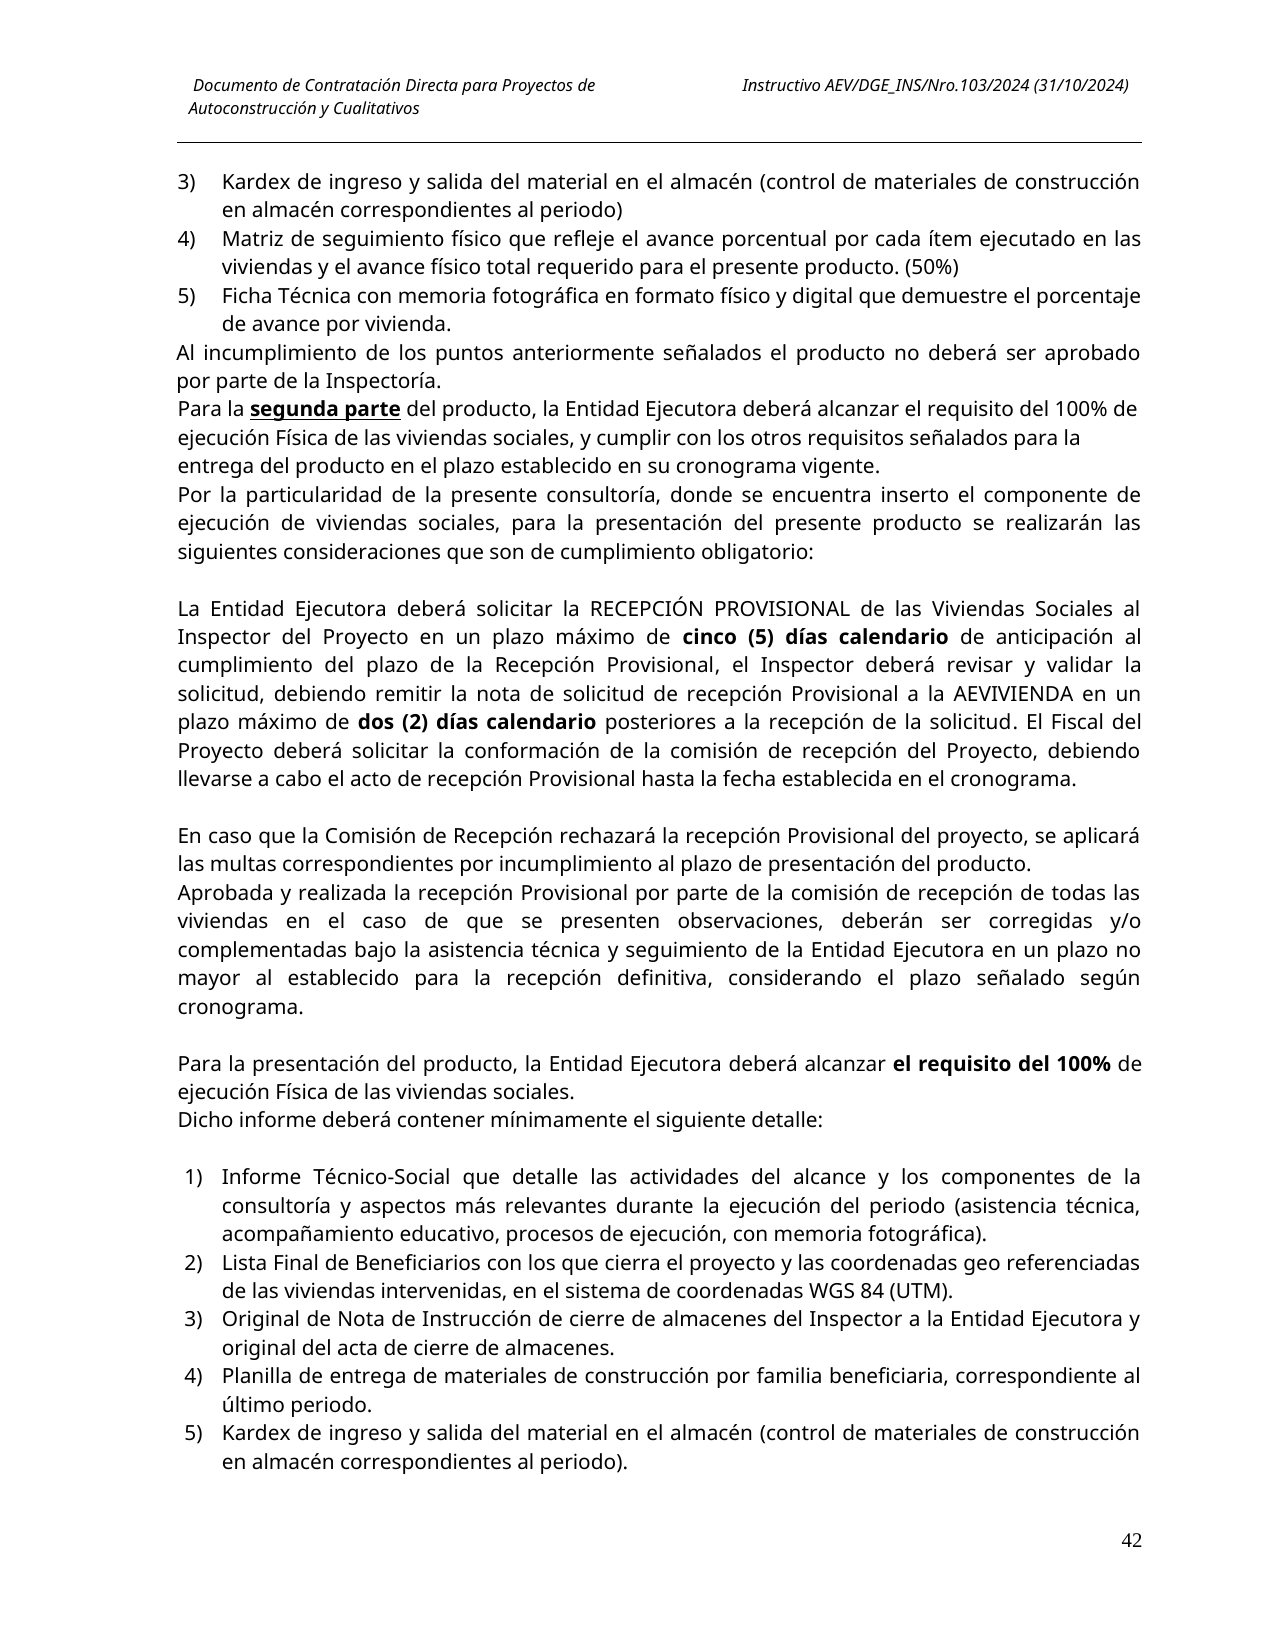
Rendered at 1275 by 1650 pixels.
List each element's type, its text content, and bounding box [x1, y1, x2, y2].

list Informe Técnico-Social que detalle las actividades del alcance y los componentes de la consultoría y aspectos más relevantes durante la ejecución del periodo (asistencia técnica, acompañamiento educativo, procesos de ejecución, con memoria fotográfica). [184, 1162, 1142, 1248]
text Para la segunda parte del producto, la Entidad Ejecutora deberá alcanzar el requisito del 100% de ejecución Física de las viviendas sociales, y cumplir con los otros requisitos señalados para la entrega del producto en el plazo establecido en su cronograma vigente. [177, 394, 1142, 480]
list Kardex de ingreso y salida del material en el almacén (control de materiales de construcción en almacén correspondientes al periodo). [184, 1418, 1142, 1475]
text Dicho informe deberá contener mínimamente el siguiente detalle: [177, 1106, 1142, 1134]
text Por la particularidad de la presente consultoría, donde se encuentra inserto el componente de ejecución de viviendas sociales, para la presentación del presente producto se realizarán las siguientes consideraciones que son de cumplimiento obligatorio: [177, 480, 1142, 565]
text Para la presentación del producto, la Entidad Ejecutora deberá alcanzar el requisito del 100% de ejecución Física de las viviendas sociales. [177, 1049, 1142, 1106]
list Original de Nota de Instrucción de cierre de almacenes del Inspector a la Entidad Ejecutora y original del acta de cierre de almacenes. [184, 1304, 1142, 1361]
text La Entidad Ejecutora deberá solicitar la RECEPCIÓN PROVISIONAL de las Viviendas Sociales al Inspector del Proyecto en un plazo máximo de cinco (5) días calendario de anticipación al cumplimiento del plazo de la Recepción Provisional, el Inspector deberá revisar y validar la solicitud, debiendo remitir la nota de solicitud de recepción Provisional a la AEVIVIENDA en un plazo máximo de dos (2) días calendario posteriores a la recepción de la solicitud. El Fiscal del Proyecto deberá solicitar la conformación de la comisión de recepción del Proyecto, debiendo llevarse a cabo el acto de recepción Provisional hasta la fecha establecida en el cronograma. [177, 594, 1142, 793]
text Al incumplimiento de los puntos anteriormente señalados el producto no deberá ser aprobado por parte de la Inspectoría. [176, 338, 1142, 394]
list Matriz de seguimiento físico que refleje el avance porcentual por cada ítem ejecutado en las viviendas y el avance físico total requerido para el presente producto. (50%) [177, 224, 1142, 281]
text En caso que la Comisión de Recepción rechazará la recepción Provisional del proyecto, se aplicará las multas correspondientes por incumplimiento al plazo de presentación del producto. [177, 821, 1142, 878]
list Lista Final de Beneficiarios con los que cierra el proyecto y las coordenadas geo referenciadas de las viviendas intervenidas, en el sistema de coordenadas WGS 84 (UTM). [184, 1248, 1142, 1304]
list Ficha Técnica con memoria fotográfica en formato físico y digital que demuestre el porcentaje de avance por vivienda. [177, 281, 1142, 338]
list Planilla de entrega de materiales de construcción por familia beneficiaria, correspondiente al último periodo. [184, 1361, 1142, 1418]
list Kardex de ingreso y salida del material en el almacén (control de materiales de construcción en almacén correspondientes al periodo) [177, 167, 1142, 224]
text Aprobada y realizada la recepción Provisional por parte de la comisión de recepción de todas las viviendas en el caso de que se presenten observaciones, deberán ser corregidas y/o complementadas bajo la asistencia técnica y seguimiento de la Entidad Ejecutora en un plazo no mayor al establecido para la recepción definitiva, considerando el plazo señalado según cronograma. [177, 878, 1142, 1020]
